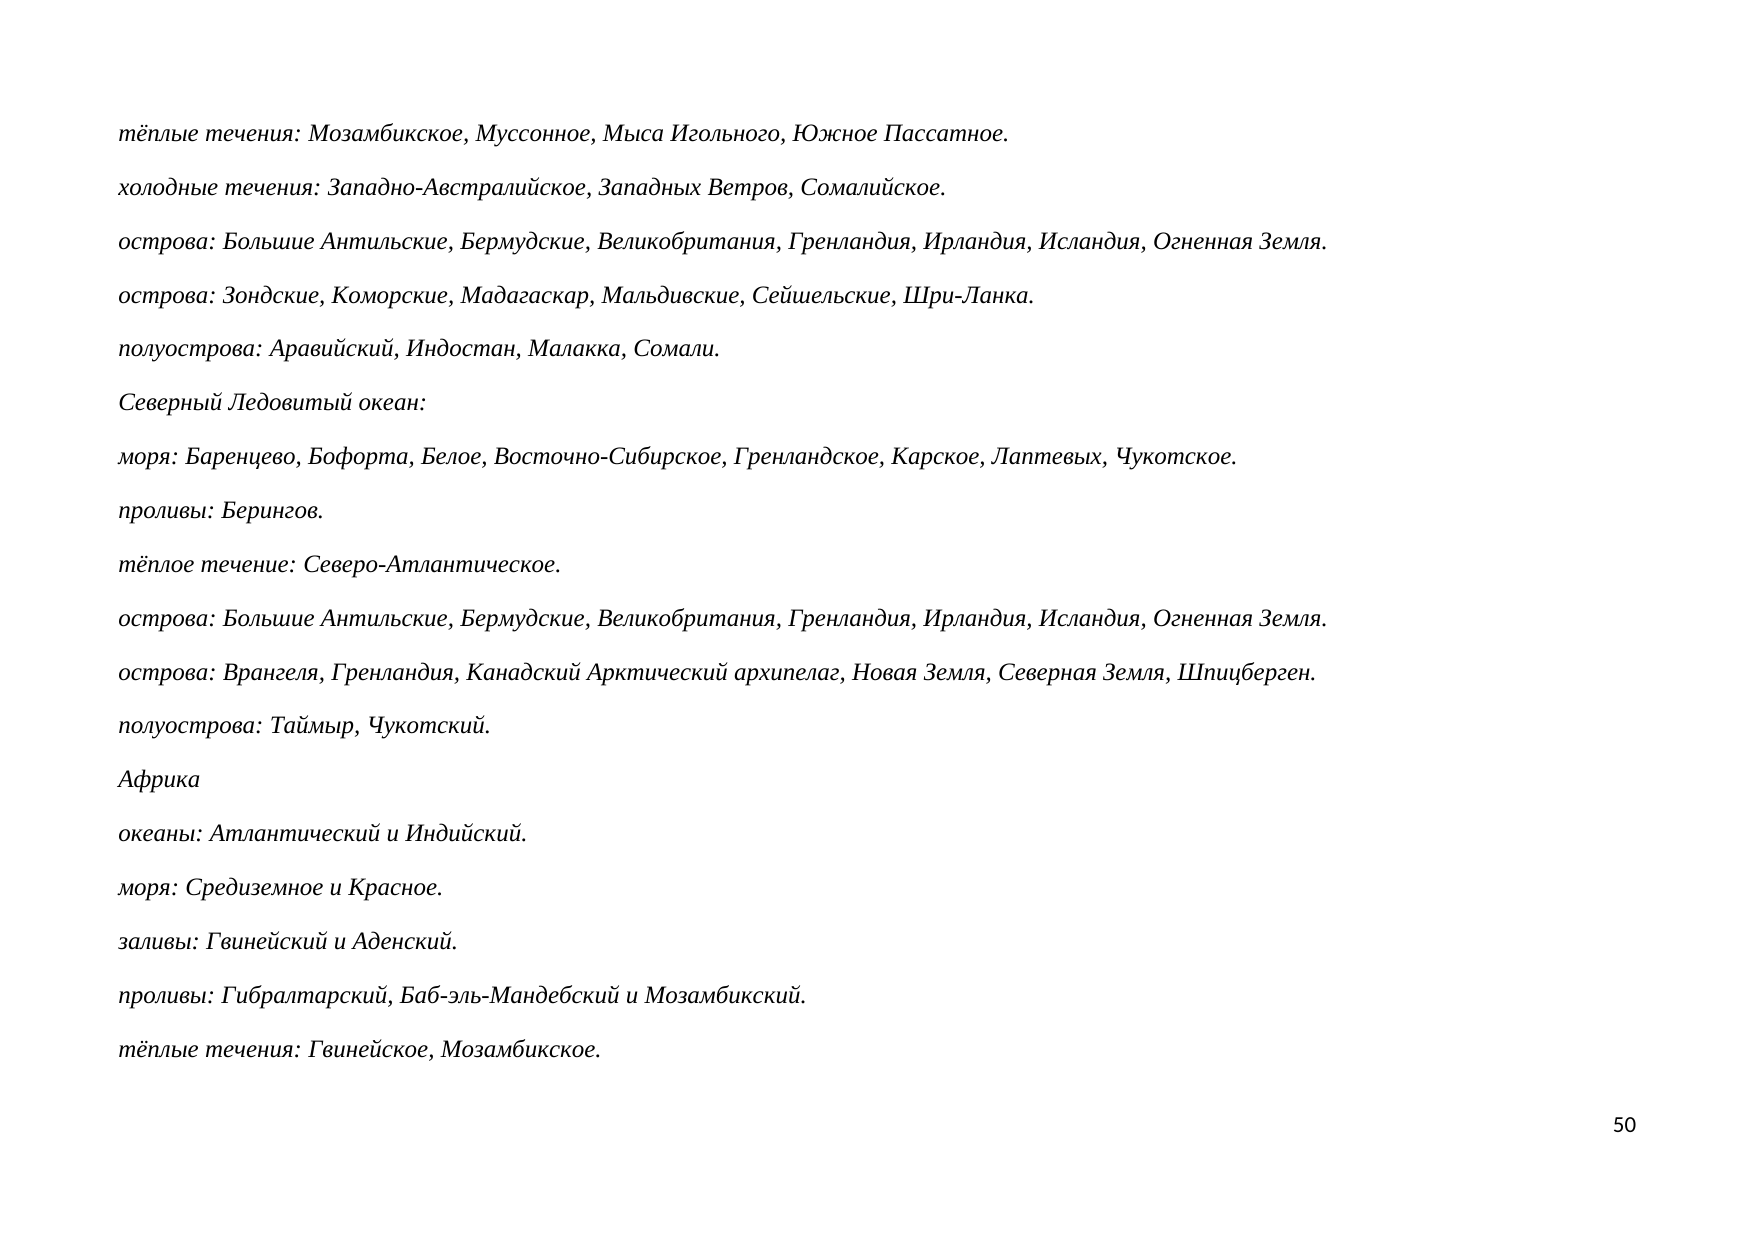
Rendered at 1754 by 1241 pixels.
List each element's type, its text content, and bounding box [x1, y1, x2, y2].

text тёплые течения: Мозамбикское, Муссонное, Мыса Игольного, Южное Пассатное. [118, 118, 1636, 147]
text заливы: Гвинейский и Аденский. [118, 926, 1636, 955]
text острова: Большие Антильские, Бермудские, Великобритания, Гренландия, Ирландия, Исландия, Огненная Земля. [118, 603, 1636, 632]
text Северный Ледовитый океан: [118, 387, 1636, 416]
text острова: Зондские, Коморские, Мадагаскар, Мальдивские, Сейшельские, Шри-Ланка. [118, 280, 1636, 308]
text острова: Большие Антильские, Бермудские, Великобритания, Гренландия, Ирландия, Исландия, Огненная Земля. [118, 226, 1636, 254]
text тёплое течение: Северо-Атлантическое. [118, 549, 1636, 578]
text океаны: Атлантический и Индийский. [118, 818, 1636, 847]
text проливы: Берингов. [118, 495, 1636, 524]
text Африка [118, 764, 1636, 793]
text проливы: Гибралтарский, Баб-эль-Мандебский и Мозамбикский. [118, 980, 1636, 1008]
text моря: Средиземное и Красное. [118, 872, 1636, 901]
text тёплые течения: Гвинейское, Мозамбикское. [118, 1034, 1636, 1062]
text полуострова: Таймыр, Чукотский. [118, 711, 1636, 739]
text полуострова: Аравийский, Индостан, Малакка, Сомали. [118, 333, 1636, 362]
text острова: Врангеля, Гренландия, Канадский Арктический архипелаг, Новая Земля, Северная Земля, Шпицберген. [118, 657, 1636, 685]
text моря: Баренцево, Бофорта, Белое, Восточно-Сибирское, Гренландское, Карское, Лаптевых, Чукотское. [118, 441, 1636, 470]
text холодные течения: Западно-Австралийское, Западных Ветров, Сомалийское. [118, 172, 1636, 201]
